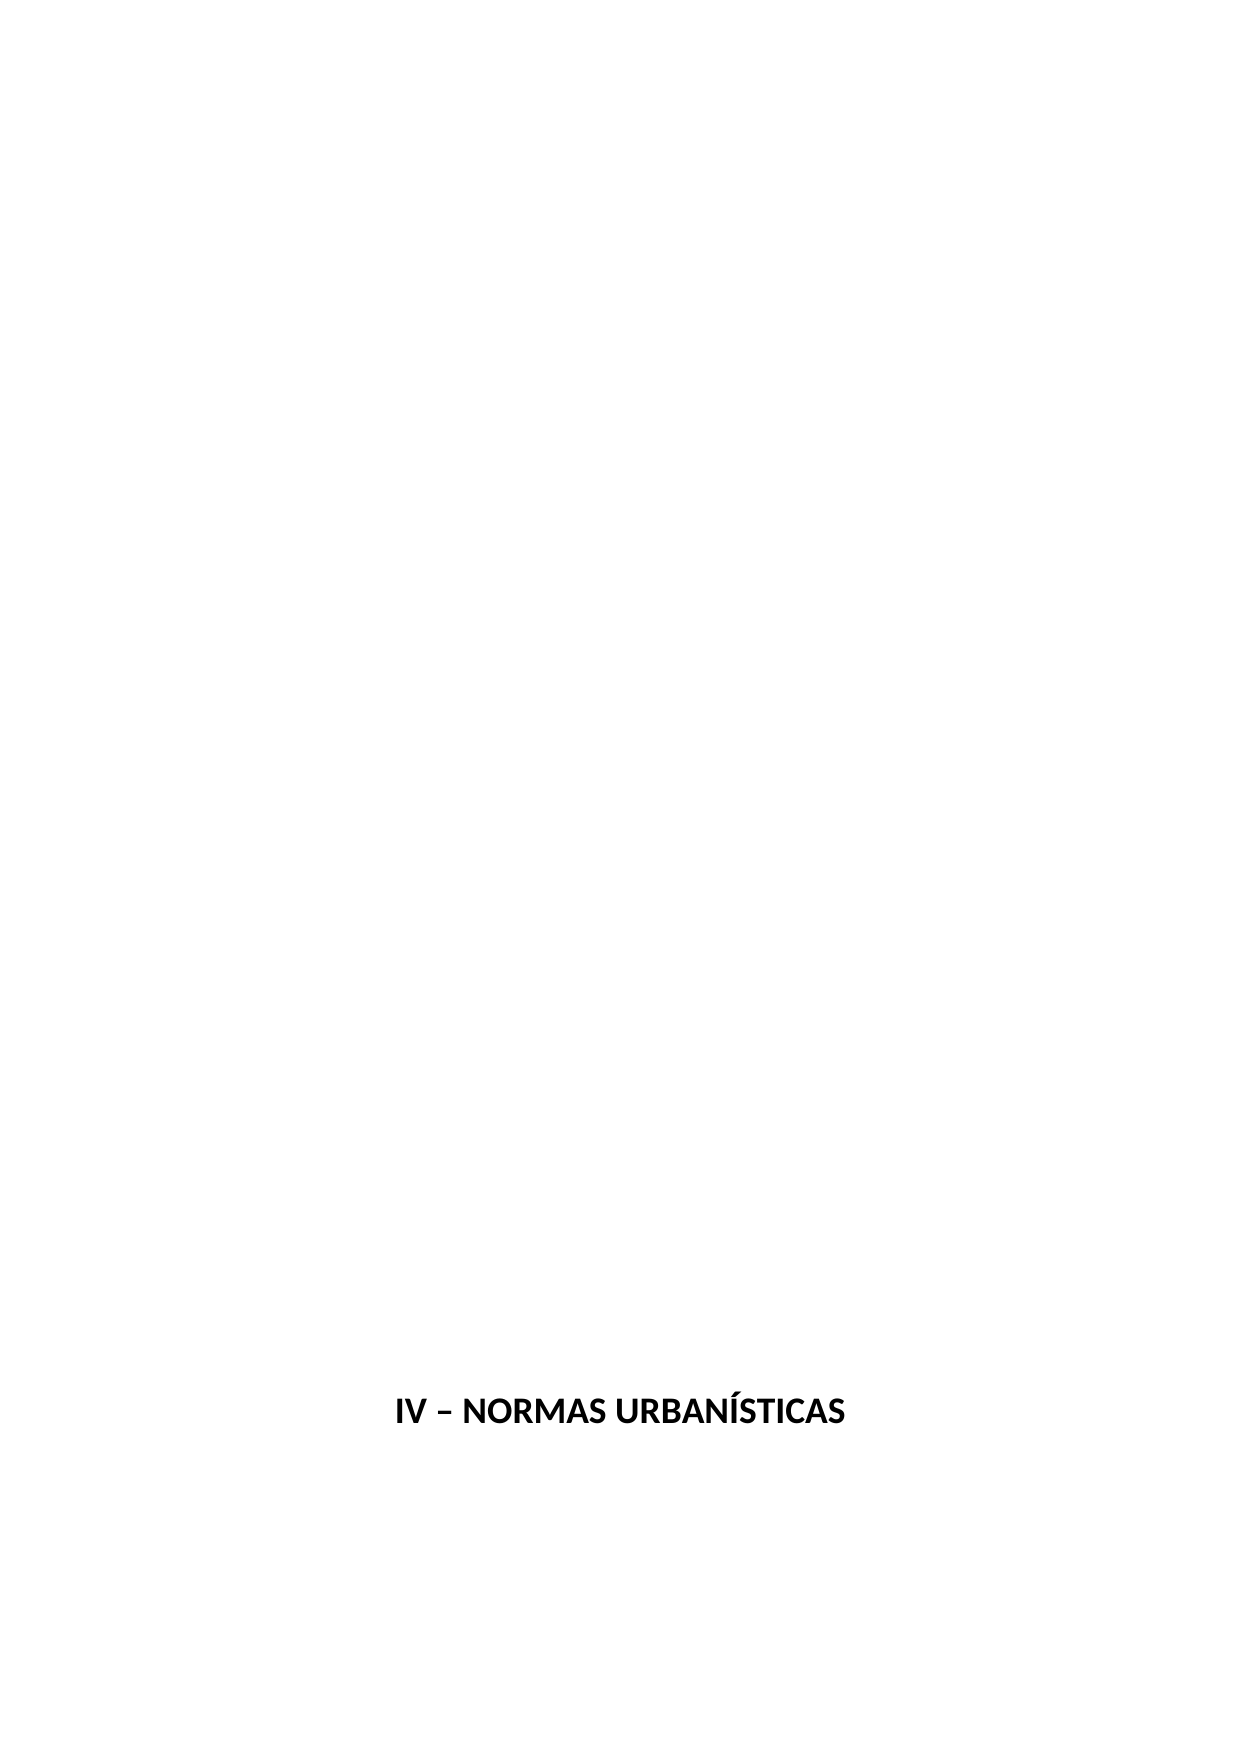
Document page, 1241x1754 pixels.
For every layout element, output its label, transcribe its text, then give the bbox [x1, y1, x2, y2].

text IV – NORMAS URBANÍSTICAS [177, 1387, 1063, 1433]
